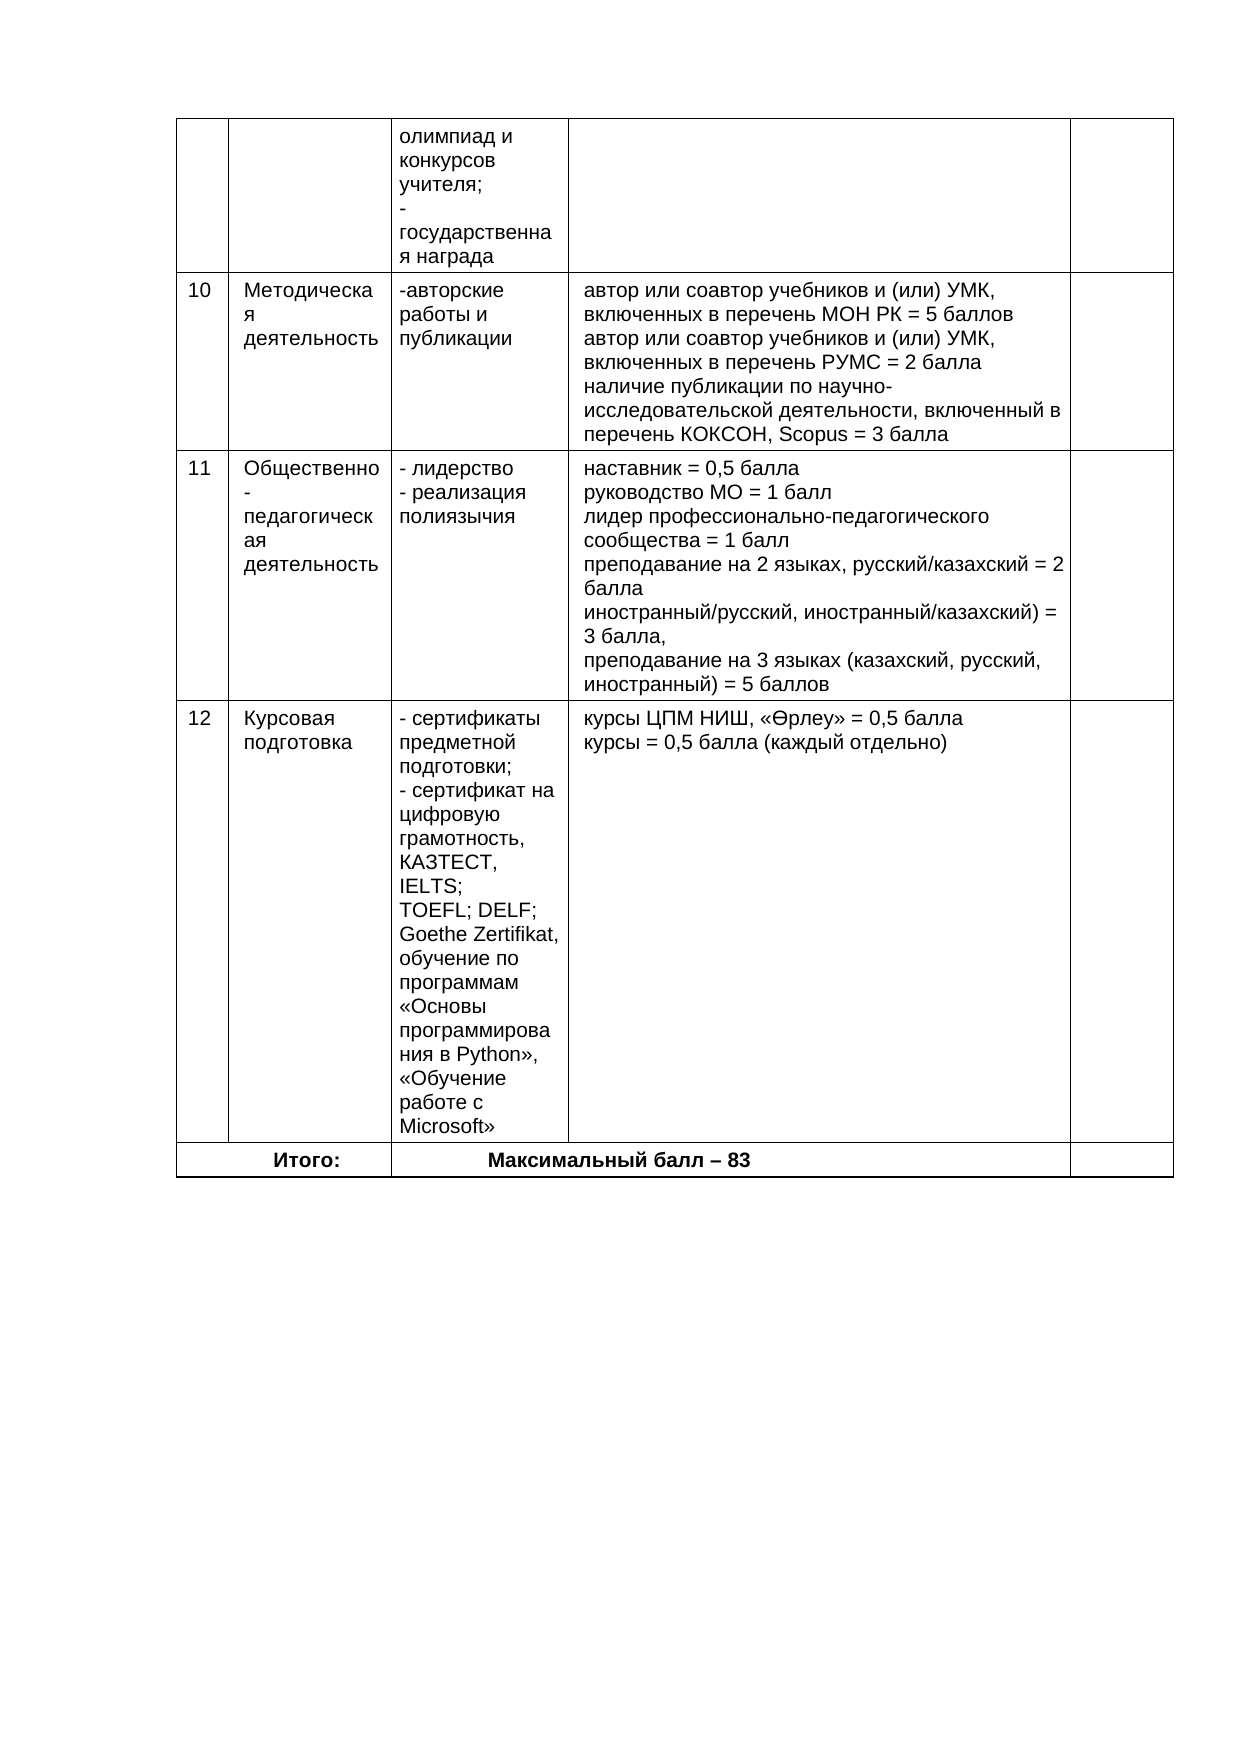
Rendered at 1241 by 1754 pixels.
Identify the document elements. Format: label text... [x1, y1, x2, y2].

table_cell наставник = 0,5 балла руководство МО = 1 балл лидер профессионально-педагогического сообщества = 1 балл преподавание на 2 языках, русский/казахский = 2 балла иностранный/русский, иностранный/казахский) = 3 балла, преподавание на 3 языках (казахский, русский, иностранный) = 5 баллов [569, 451, 1070, 700]
table_cell - лидерство - реализация полиязычия [392, 451, 568, 700]
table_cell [392, 119, 568, 272]
table_cell [1071, 451, 1173, 700]
table_cell курсы ЦПМ НИШ, «Өрлеу» = 0,5 балла курсы = 0,5 балла (каждый отдельно) [569, 701, 1070, 1142]
table_cell автор или соавтор учебников и (или) УМК, включенных в перечень МОН РК = 5 баллов автор или соавтор учебников и (или) УМК, включенных в перечень РУМС = 2 балла наличие публикации по научно-исследовательской деятельности, включенный в перечень КОКСОН, Scopus = 3 балла [569, 273, 1070, 450]
table_cell 12 [177, 701, 228, 1142]
table_cell Курсовая подготовка [229, 701, 391, 1142]
table_cell [1071, 119, 1173, 272]
table_cell 10 [177, 273, 228, 450]
table_cell 11 [177, 451, 228, 700]
table_cell [1071, 273, 1173, 450]
table_cell Итого: [177, 1143, 391, 1176]
table_cell Максимальный балл – 83 [392, 1143, 1070, 1176]
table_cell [229, 119, 391, 272]
table_cell Методическая деятельность [229, 273, 391, 450]
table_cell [569, 119, 1070, 272]
table_cell 9 [177, 119, 228, 272]
table_cell - сертификаты предметной подготовки; - сертификат на цифровую грамотность, КАЗТЕСТ, IELTS; TOEFL; DELF; Goethe Zertifikat, обучение по программам «Основы программирования в Python», «Обучение работе с Microsoft» [392, 701, 568, 1142]
table_cell Общественно-педагогическая деятельность [229, 451, 391, 700]
table_cell [1071, 701, 1173, 1142]
table_cell -авторские работы и публикации [392, 273, 568, 450]
table_cell [1071, 1143, 1173, 1176]
